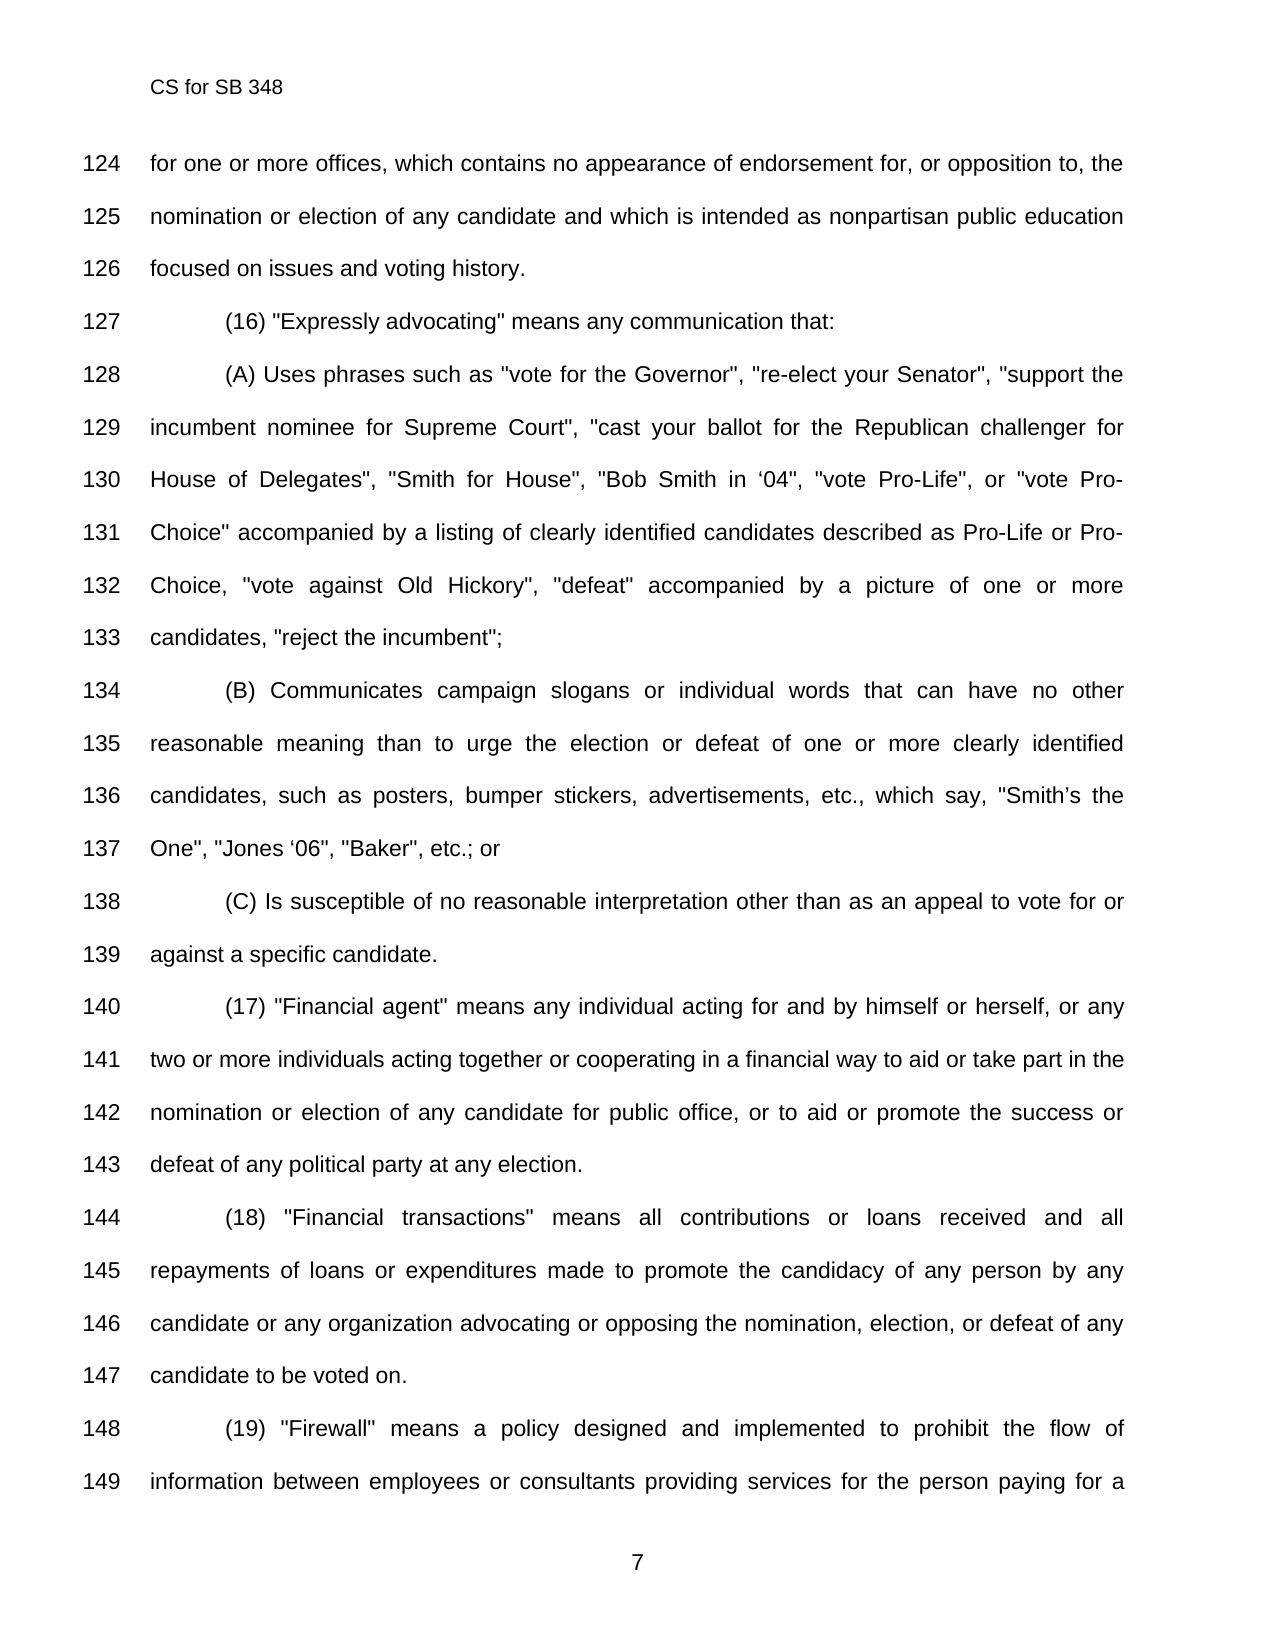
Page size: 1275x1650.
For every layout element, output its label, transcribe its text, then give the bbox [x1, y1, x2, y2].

text (18) "Financial transactions" means all contributions or loans received and all repayments of loans or expenditures made to promote the candidacy of any person by any candidate or any organization advocating or opposing the nomination, election, or defeat of any candidate to be voted on. [150, 1204, 1125, 1389]
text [150, 150, 1125, 282]
text (B) Communicates campaign slogans or individual words that can have no other reasonable meaning than to urge the election or defeat of one or more clearly identified candidates, such as posters, bumper stickers, advertisements, etc., which say, "Smith’s the One", "Jones ‘06", "Baker", etc.; or [150, 677, 1125, 862]
text (A) Uses phrases such as "vote for the Governor", "re-elect your Senator", "support the incumbent nominee for Supreme Court", "cast your ballot for the Republican challenger for House of Delegates", "Smith for House", "Bob Smith in ‘04", "vote Pro-Life", or "vote Pro-Choice" accompanied by a listing of clearly identified candidates described as Pro-Life or Pro-Choice, "vote against Old Hickory", "defeat" accompanied by a picture of one or more candidates, "reject the incumbent"; [150, 361, 1125, 651]
text (16) "Expressly advocating" means any communication that: [150, 308, 1125, 334]
text (17) "Financial agent" means any individual acting for and by himself or herself, or any two or more individuals acting together or cooperating in a financial way to aid or take part in the nomination or election of any candidate for public office, or to aid or promote the success or defeat of any political party at any election. [150, 993, 1125, 1178]
text (C) Is susceptible of no reasonable interpretation other than as an appeal to vote for or against a specific candidate. [150, 888, 1125, 967]
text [150, 1415, 1125, 1494]
